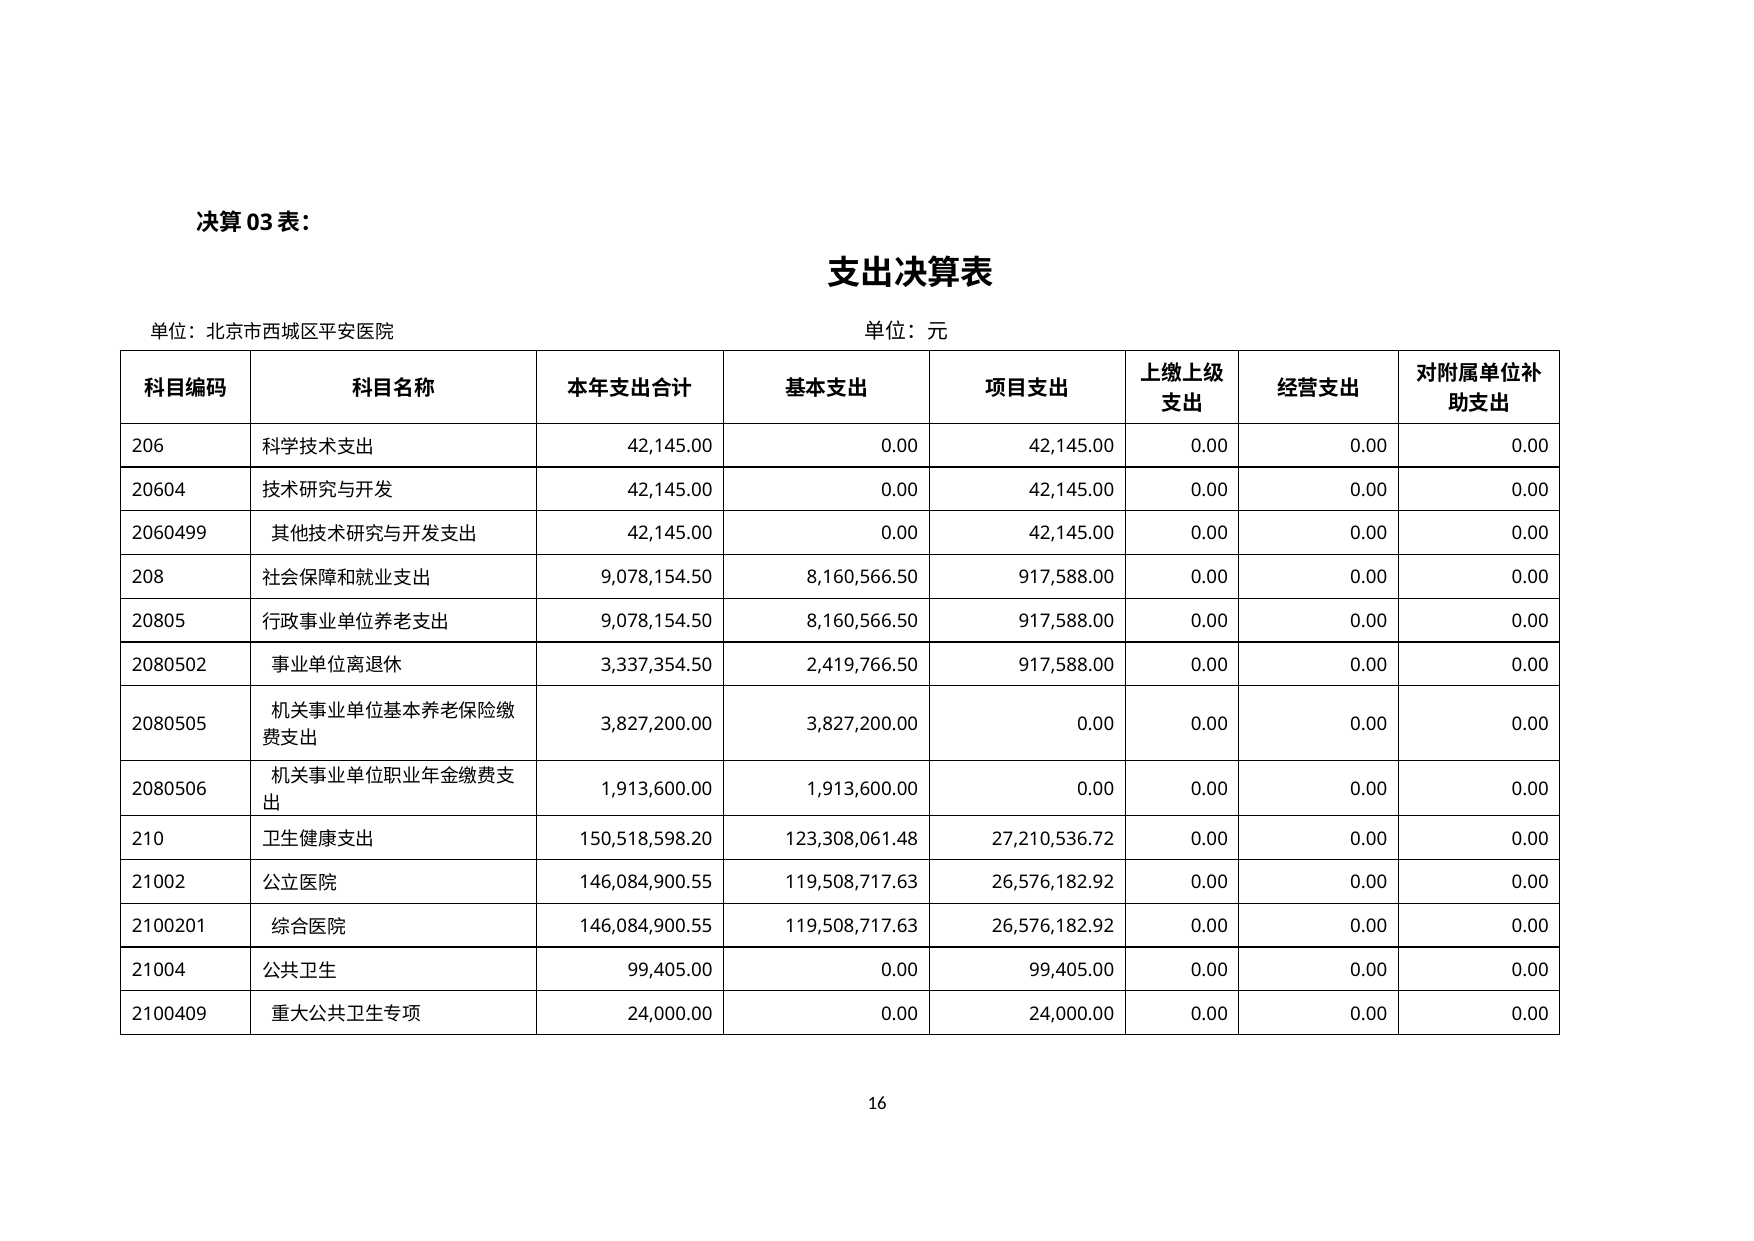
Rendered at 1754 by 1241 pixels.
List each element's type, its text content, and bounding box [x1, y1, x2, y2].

table_cell 42,145.00 [537, 424, 723, 466]
table_cell 0.00 [1239, 860, 1398, 903]
table_cell 事业单位离退休 [251, 643, 536, 685]
table_cell 0.00 [1399, 511, 1559, 554]
table_cell 机关事业单位职业年金缴费支出 [251, 761, 536, 815]
table_cell 0.00 [1239, 904, 1398, 946]
table_cell 0.00 [930, 761, 1125, 815]
table_header 对附属单位补助支出 [1399, 351, 1559, 423]
table_cell 119,508,717.63 [724, 860, 929, 903]
table_cell 0.00 [1126, 599, 1238, 641]
table_cell 0.00 [1126, 991, 1238, 1034]
table_cell 2,419,766.50 [724, 643, 929, 685]
table_cell 0.00 [1126, 761, 1238, 815]
table_cell 综合医院 [251, 904, 536, 946]
table_cell 9,078,154.50 [537, 555, 723, 598]
table_cell 0.00 [724, 511, 929, 554]
text 决算03表： [150, 187, 1604, 241]
table_cell 卫生健康支出 [251, 816, 536, 859]
table_cell 0.00 [1399, 860, 1559, 903]
table_cell 0.00 [1126, 948, 1238, 990]
table_cell 42,145.00 [537, 468, 723, 510]
table_cell 0.00 [1126, 904, 1238, 946]
table_header 基本支出 [724, 351, 929, 423]
table_cell 0.00 [1399, 686, 1559, 760]
table_cell 42,145.00 [930, 511, 1125, 554]
table_cell 0.00 [1239, 511, 1398, 554]
table_cell 0.00 [1126, 643, 1238, 685]
table_cell 20604 [121, 468, 250, 510]
table_cell 行政事业单位养老支出 [251, 599, 536, 641]
table_cell 0.00 [1126, 555, 1238, 598]
table_cell 0.00 [1239, 761, 1398, 815]
table_cell 0.00 [1126, 468, 1238, 510]
table_cell 2060499 [121, 511, 250, 554]
table_cell 0.00 [1399, 468, 1559, 510]
table_cell 119,508,717.63 [724, 904, 929, 946]
table_cell 26,576,182.92 [930, 860, 1125, 903]
table_cell 21002 [121, 860, 250, 903]
table_cell 0.00 [1399, 761, 1559, 815]
table_header 科目编码 [121, 351, 250, 423]
table_cell 0.00 [1126, 686, 1238, 760]
table_cell 0.00 [1126, 860, 1238, 903]
table_cell 0.00 [1399, 555, 1559, 598]
table_cell 0.00 [1399, 599, 1559, 641]
text 支出决算表 [150, 241, 1604, 296]
table_header 上缴上级支出 [1126, 351, 1238, 423]
table_header 本年支出合计 [537, 351, 723, 423]
table_cell 2080505 [121, 686, 250, 760]
table_cell 24,000.00 [537, 991, 723, 1034]
table_cell 0.00 [1399, 904, 1559, 946]
table_cell 科学技术支出 [251, 424, 536, 466]
table_cell 3,827,200.00 [724, 686, 929, 760]
table_cell 0.00 [1239, 816, 1398, 859]
table_cell 0.00 [1239, 555, 1398, 598]
table_cell 2080502 [121, 643, 250, 685]
table_cell 208 [121, 555, 250, 598]
table_cell 技术研究与开发 [251, 468, 536, 510]
table_cell 0.00 [1239, 643, 1398, 685]
table_cell 917,588.00 [930, 555, 1125, 598]
text 单位：北京市西城区平安医院 单位：元 [150, 296, 1541, 350]
table_header 经营支出 [1239, 351, 1398, 423]
table_cell 2080506 [121, 761, 250, 815]
table_cell 重大公共卫生专项 [251, 991, 536, 1034]
table_cell 0.00 [1239, 686, 1398, 760]
table_cell 150,518,598.20 [537, 816, 723, 859]
table_cell 99,405.00 [537, 948, 723, 990]
table_cell 917,588.00 [930, 599, 1125, 641]
table_cell 99,405.00 [930, 948, 1125, 990]
table_cell 20805 [121, 599, 250, 641]
table_cell 3,827,200.00 [537, 686, 723, 760]
table_cell 0.00 [1399, 948, 1559, 990]
table_header 科目名称 [251, 351, 536, 423]
table_cell 公立医院 [251, 860, 536, 903]
table_cell 0.00 [724, 468, 929, 510]
table_cell 社会保障和就业支出 [251, 555, 536, 598]
table_cell 0.00 [1126, 816, 1238, 859]
table_cell 42,145.00 [930, 424, 1125, 466]
table_cell 机关事业单位基本养老保险缴费支出 [251, 686, 536, 760]
table_cell 1,913,600.00 [724, 761, 929, 815]
table_cell 2100409 [121, 991, 250, 1034]
table_cell 146,084,900.55 [537, 904, 723, 946]
table_cell 0.00 [1239, 468, 1398, 510]
table_cell 0.00 [1399, 424, 1559, 466]
table_cell 26,576,182.92 [930, 904, 1125, 946]
table_cell 146,084,900.55 [537, 860, 723, 903]
table_cell 210 [121, 816, 250, 859]
table_cell 24,000.00 [930, 991, 1125, 1034]
table_header 项目支出 [930, 351, 1125, 423]
table_cell 9,078,154.50 [537, 599, 723, 641]
table_cell 123,308,061.48 [724, 816, 929, 859]
table_cell 8,160,566.50 [724, 599, 929, 641]
table_cell 206 [121, 424, 250, 466]
table_cell 27,210,536.72 [930, 816, 1125, 859]
table_cell 0.00 [1399, 991, 1559, 1034]
table_cell 0.00 [1239, 991, 1398, 1034]
table_cell 42,145.00 [537, 511, 723, 554]
table_cell 917,588.00 [930, 643, 1125, 685]
table_cell 0.00 [930, 686, 1125, 760]
table_cell 其他技术研究与开发支出 [251, 511, 536, 554]
table_cell 3,337,354.50 [537, 643, 723, 685]
table_cell 21004 [121, 948, 250, 990]
table_cell 42,145.00 [930, 468, 1125, 510]
table_cell 0.00 [1239, 948, 1398, 990]
table_cell 0.00 [724, 991, 929, 1034]
table_cell 0.00 [1239, 424, 1398, 466]
table_cell 公共卫生 [251, 948, 536, 990]
table_cell 0.00 [1239, 599, 1398, 641]
table_cell 0.00 [1399, 643, 1559, 685]
table_cell 2100201 [121, 904, 250, 946]
table_cell 8,160,566.50 [724, 555, 929, 598]
table_cell 1,913,600.00 [537, 761, 723, 815]
table_cell 0.00 [724, 948, 929, 990]
table_cell 0.00 [1126, 424, 1238, 466]
table_cell 0.00 [1126, 511, 1238, 554]
table_cell 0.00 [1399, 816, 1559, 859]
table_cell 0.00 [724, 424, 929, 466]
